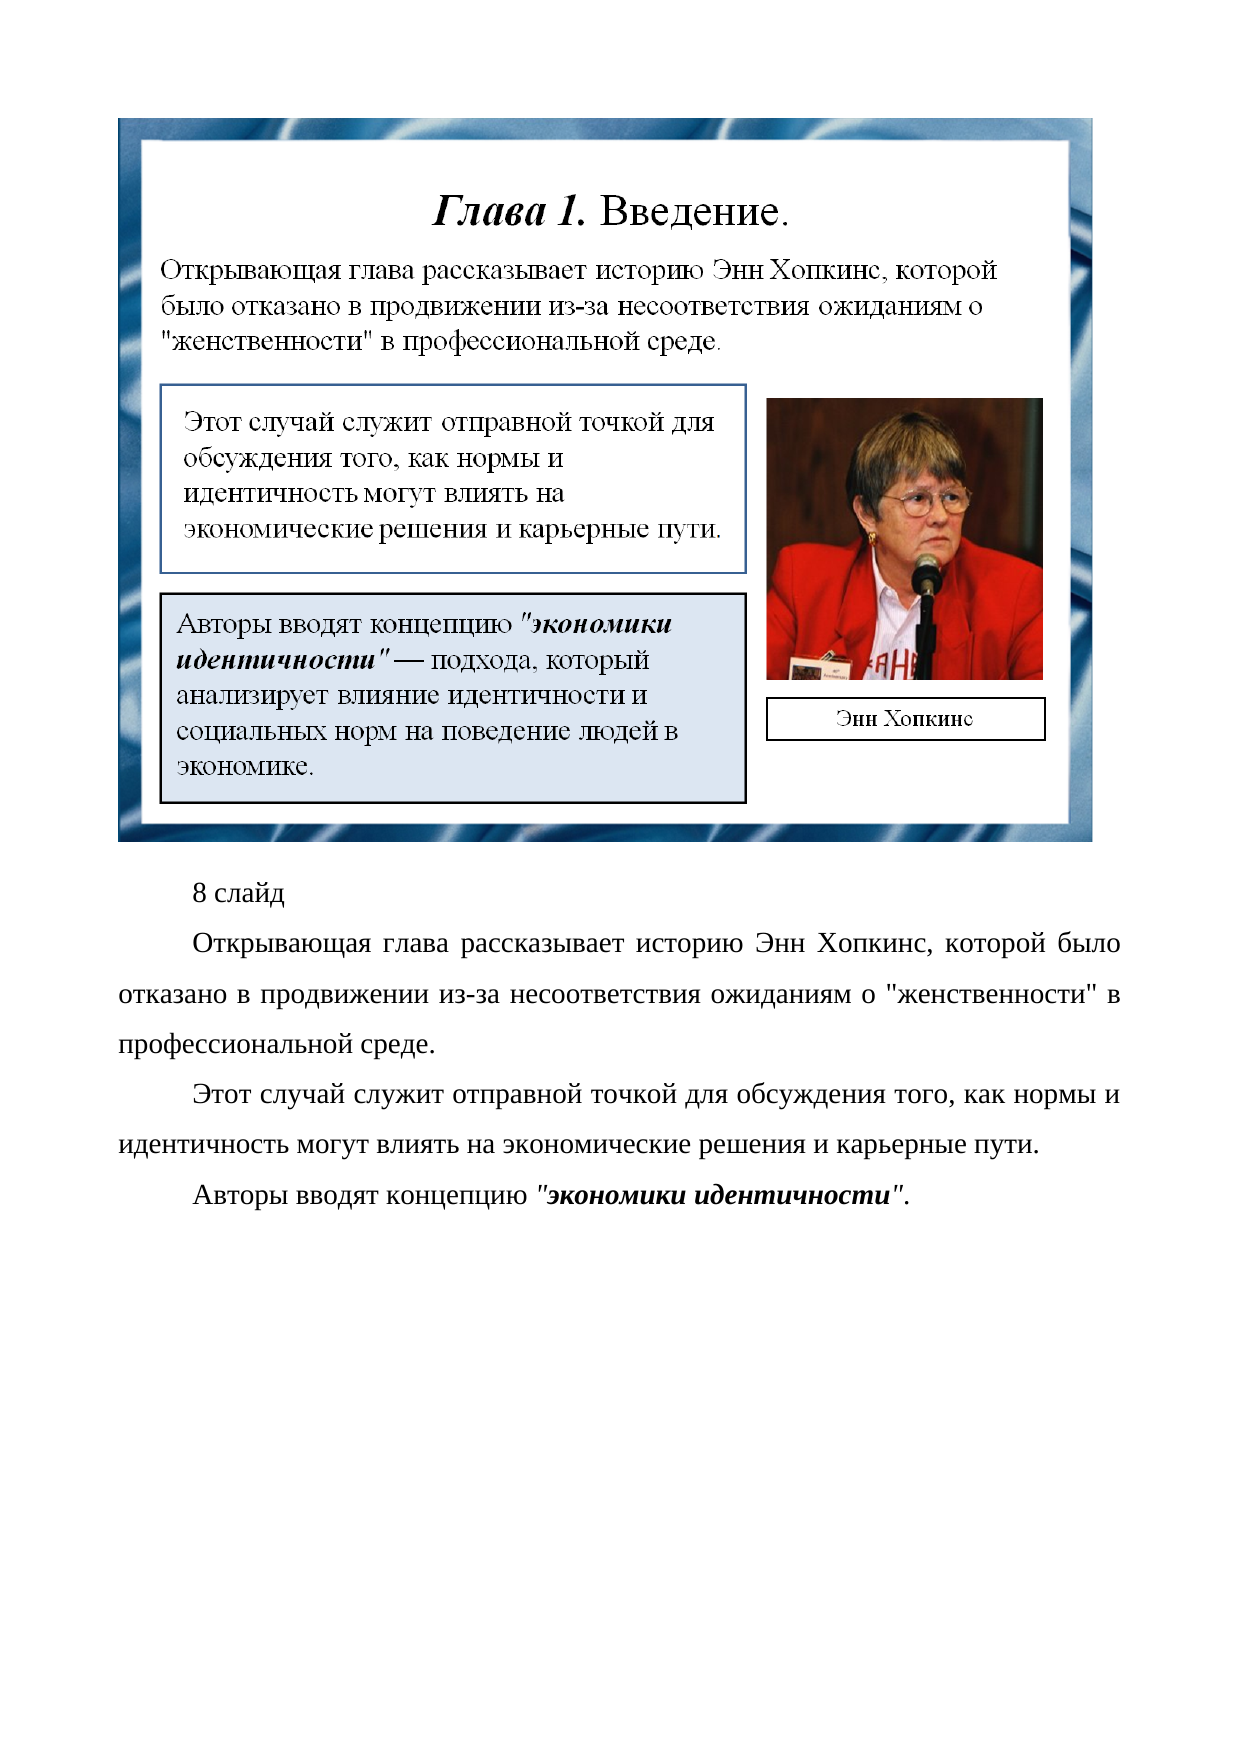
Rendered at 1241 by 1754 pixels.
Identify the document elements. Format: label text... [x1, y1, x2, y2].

text 8 слайд [118, 875, 1122, 909]
text Открывающая глава рассказывает историю Энн Хопкинс, которой было отказано в продвижении из-за несоответствия ожиданиям о "женственности" в профессиональной среде. [118, 925, 1122, 1059]
picture [118, 118, 1093, 842]
text Этот случай служит отправной точкой для обсуждения того, как нормы и идентичность могут влиять на экономические решения и карьерные пути. [118, 1076, 1122, 1160]
text Авторы вводят концепцию "экономики идентичности". [118, 1177, 1122, 1211]
